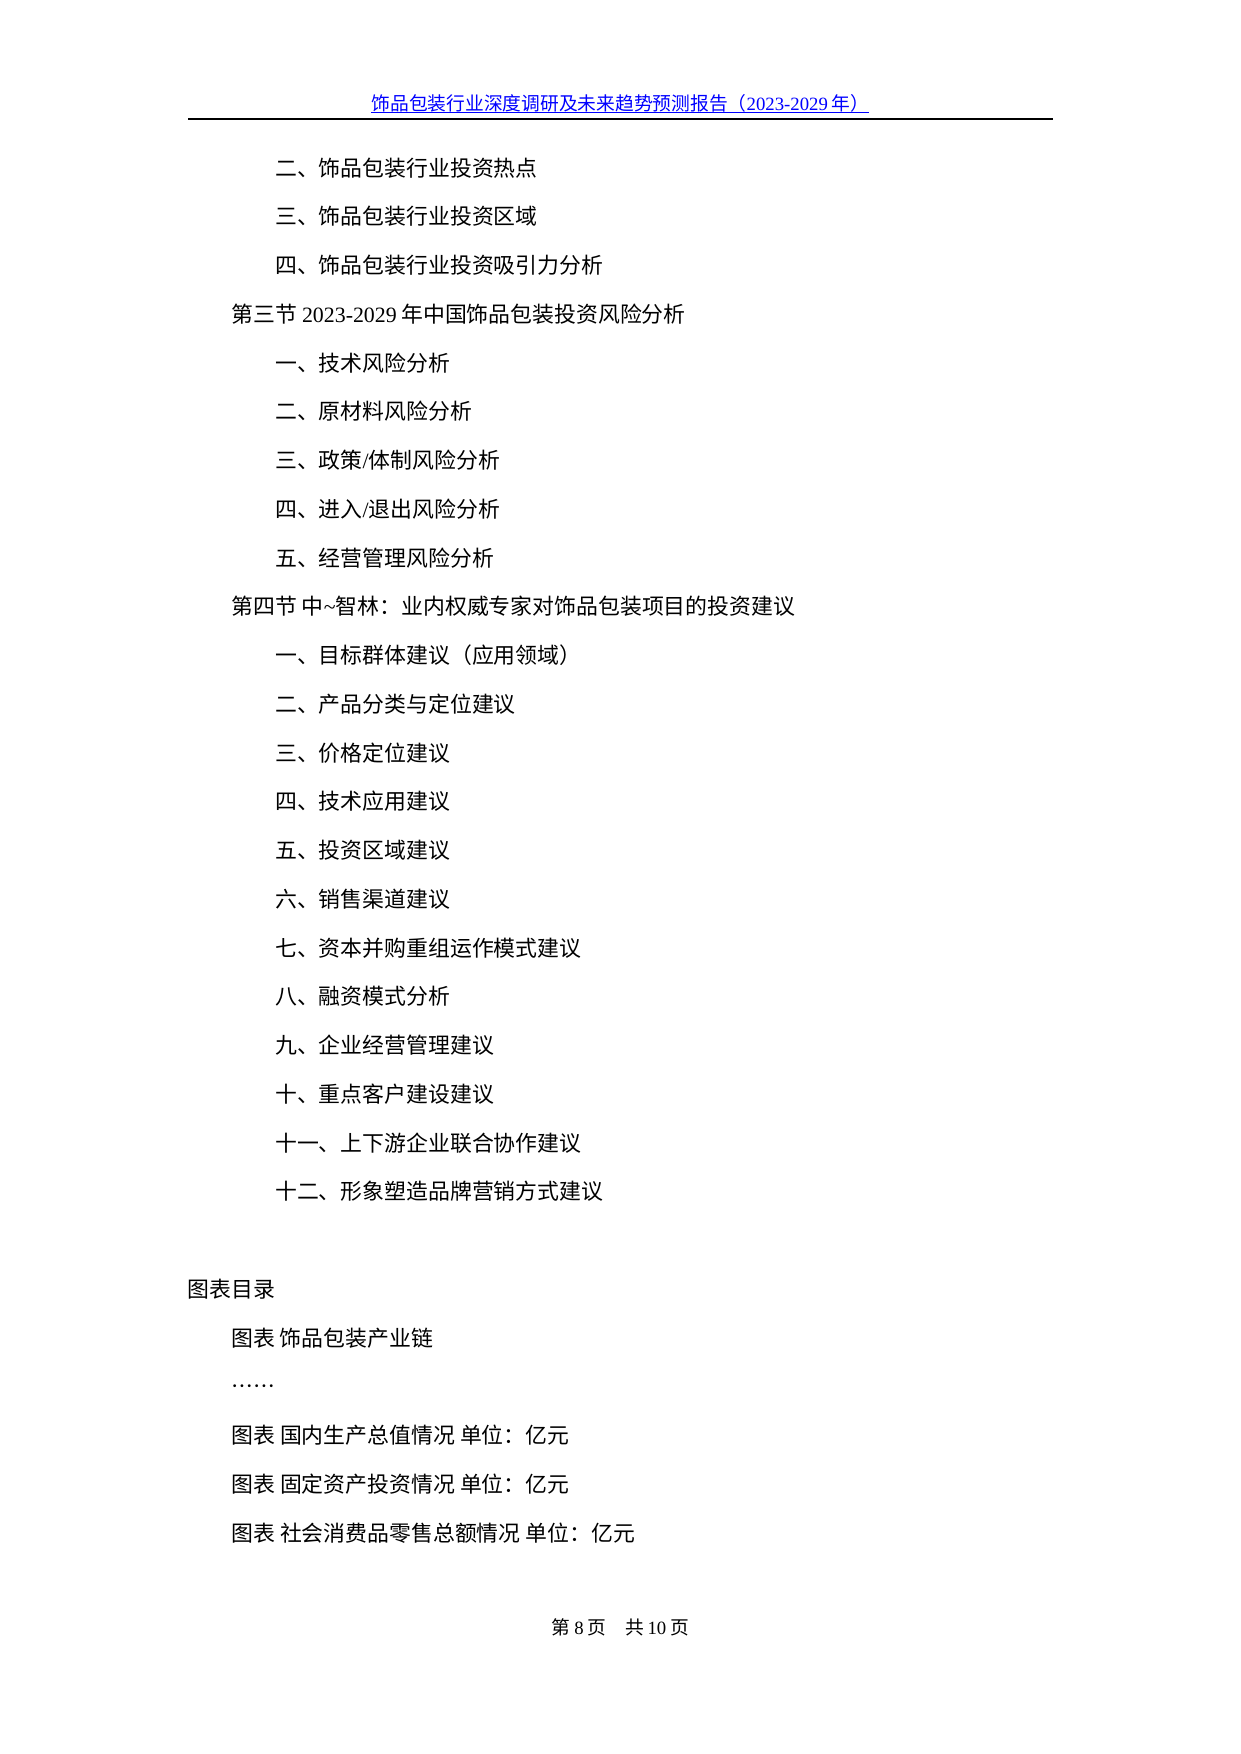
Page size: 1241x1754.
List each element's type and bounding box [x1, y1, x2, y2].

text [187, 150, 1053, 1548]
